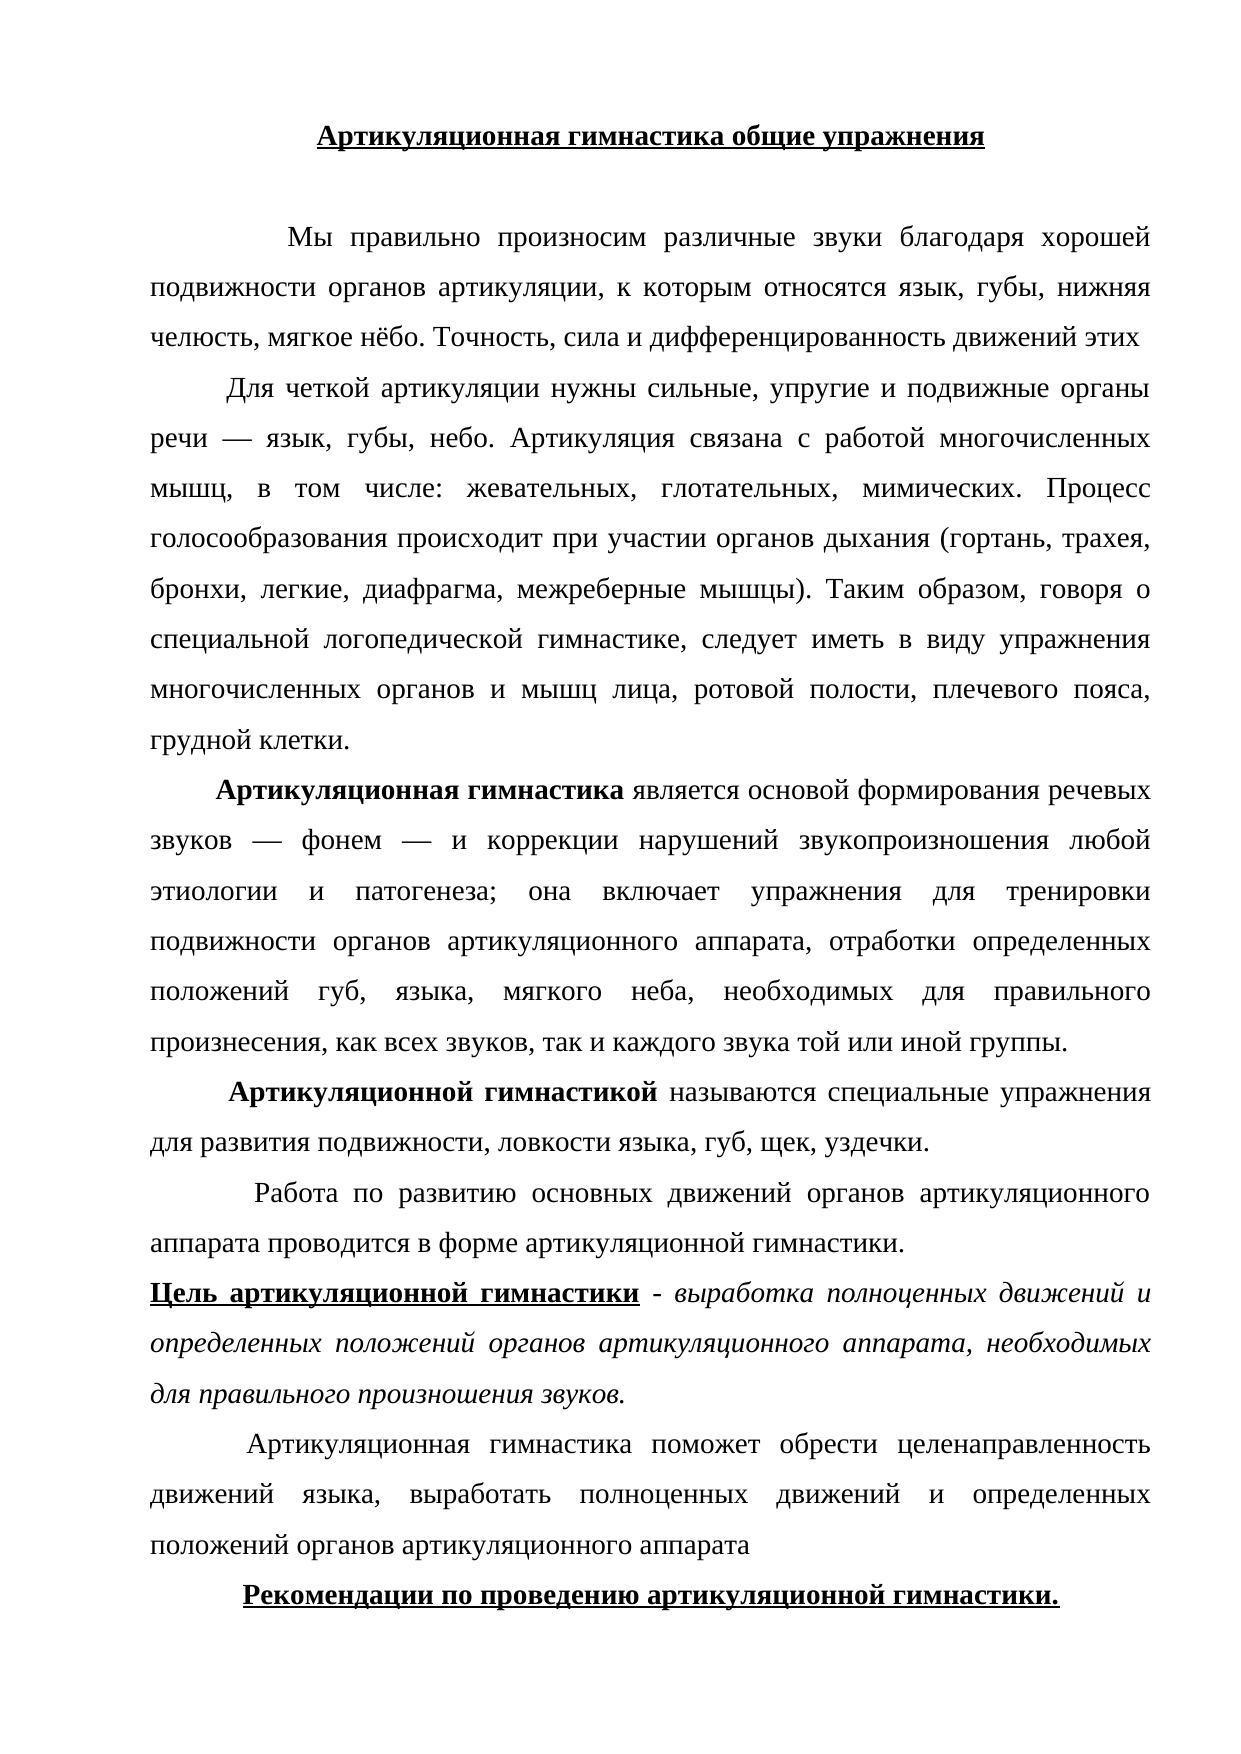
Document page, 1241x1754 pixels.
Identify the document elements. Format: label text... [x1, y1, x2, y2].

text Артикуляционная гимнастика поможет обрести целенаправленность движений языка, выработать полноценных движений и определенных положений органов артикуляционного аппарата [150, 1426, 1152, 1560]
text Мы правильно произносим различные звуки благодаря хорошей подвижности органов артикуляции, к которым относятся язык, губы, нижняя челюсть, мягкое нёбо. Точность, сила и дифференцированность движений этих [150, 219, 1152, 353]
text Цель артикуляционной гимнастики - выработка полноценных движений и определенных положений органов артикуляционного аппарата, необходимых для правильного произношения звуков. [150, 1275, 1152, 1409]
text Работа по развитию основных движений органов артикуляционного аппарата проводится в форме артикуляционной гимнастики. [150, 1175, 1152, 1258]
text Для четкой артикуляции нужны сильные, упругие и подвижные органы речи — язык, губы, небо. Артикуляция связана с работой многочисленных мышц, в том числе: жевательных, глотательных, мимических. Процесс голосообразования происходит при участии органов дыхания (гортань, трахея, бронхи, легкие, диафрагма, межреберные мышцы). Таким образом, говоря о специальной логопедической гимнастике, следует иметь в виду упражнения многочисленных органов и мышц лица, ротовой полости, плечевого пояса, грудной клетки. [150, 370, 1152, 755]
text Рекомендации по проведению артикуляционной гимнастики. [150, 1577, 1152, 1611]
text Артикуляционная гимнастика общие упражнения [150, 118, 1152, 152]
text Артикуляционная гимнастика является основой формирования речевых звуков — фонем — и коррекции нарушений звукопроизношения любой этиологии и патогенеза; она включает упражнения для тренировки подвижности органов артикуляционного аппарата, отработки определенных положений губ, языка, мягкого неба, необходимых для правильного произнесения, как всех звуков, так и каждого звука той или иной группы. [150, 772, 1152, 1057]
text Артикуляционной гимнастикой называются специальные упражнения для развития подвижности, ловкости языка, губ, щек, уздечки. [150, 1074, 1152, 1158]
